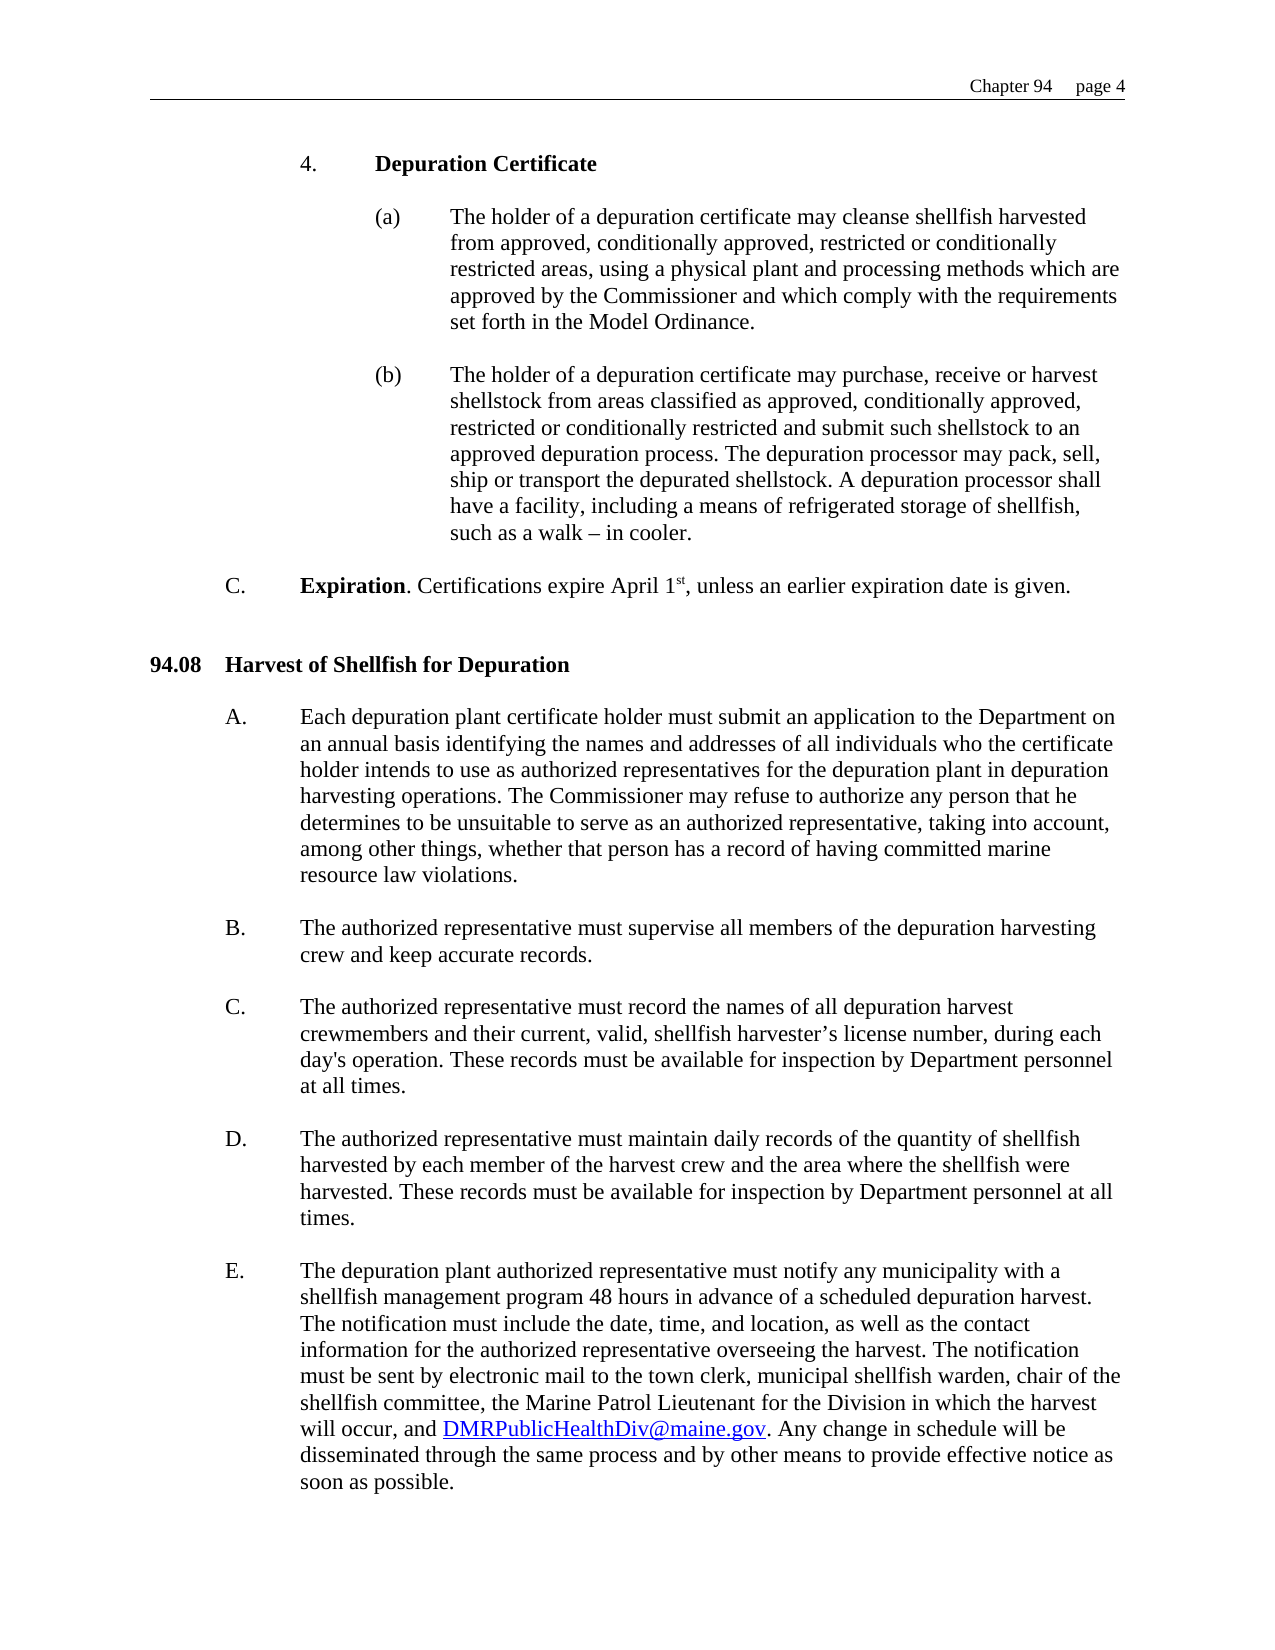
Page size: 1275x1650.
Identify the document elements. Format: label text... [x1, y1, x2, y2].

list Expiration. Certifications expire April 1st, unless an earlier expiration date is given. [225, 572, 1125, 598]
list The authorized representative must record the names of all depuration harvest crewmembers and their current, valid, shellfish harvester’s license number, during each day's operation. These records must be available for inspection by Department personnel at all times. [225, 993, 1125, 1099]
list The holder of a depuration certificate may cleanse shellfish harvested from approved, conditionally approved, restricted or conditionally restricted areas, using a physical plant and processing methods which are approved by the Commissioner and which comply with the requirements set forth in the Model Ordinance. [375, 203, 1125, 334]
list The authorized representative must maintain daily records of the quantity of shellfish harvested by each member of the harvest crew and the area where the shellfish were harvested. These records must be available for inspection by Department personnel at all times. [225, 1125, 1125, 1231]
text 94.08 Harvest of Shellfish for Depuration [150, 651, 1125, 677]
list The holder of a depuration certificate may purchase, receive or harvest shellstock from areas classified as approved, conditionally approved, restricted or conditionally restricted and submit such shellstock to an approved depuration process. The depuration processor may pack, sell, ship or transport the depurated shellstock. A depuration processor shall have a facility, including a means of refrigerated storage of shellfish, such as a walk – in cooler. [375, 361, 1125, 545]
list The authorized representative must supervise all members of the depuration harvesting crew and keep accurate records. [225, 914, 1125, 967]
list Each depuration plant certificate holder must submit an application to the Department on an annual basis identifying the names and addresses of all individuals who the certificate holder intends to use as authorized representatives for the depuration plant in depuration harvesting operations. The Commissioner may refuse to authorize any person that he determines to be unsuitable to serve as an authorized representative, taking into account, among other things, whether that person has a record of having committed marine resource law violations. [225, 703, 1125, 888]
list The depuration plant authorized representative must notify any municipality with a shellfish management program 48 hours in advance of a scheduled depuration harvest. The notification must include the date, time, and location, as well as the contact information for the authorized representative overseeing the harvest. The notification must be sent by electronic mail to the town clerk, municipal shellfish warden, chair of the shellfish committee, the Marine Patrol Lieutenant for the Division in which the harvest will occur, and DMRPublicHealthDiv@maine.gov. Any change in schedule will be disseminated through the same process and by other means to provide effective notice as soon as possible. [225, 1257, 1125, 1494]
list Depuration Certificate [300, 150, 1125, 176]
